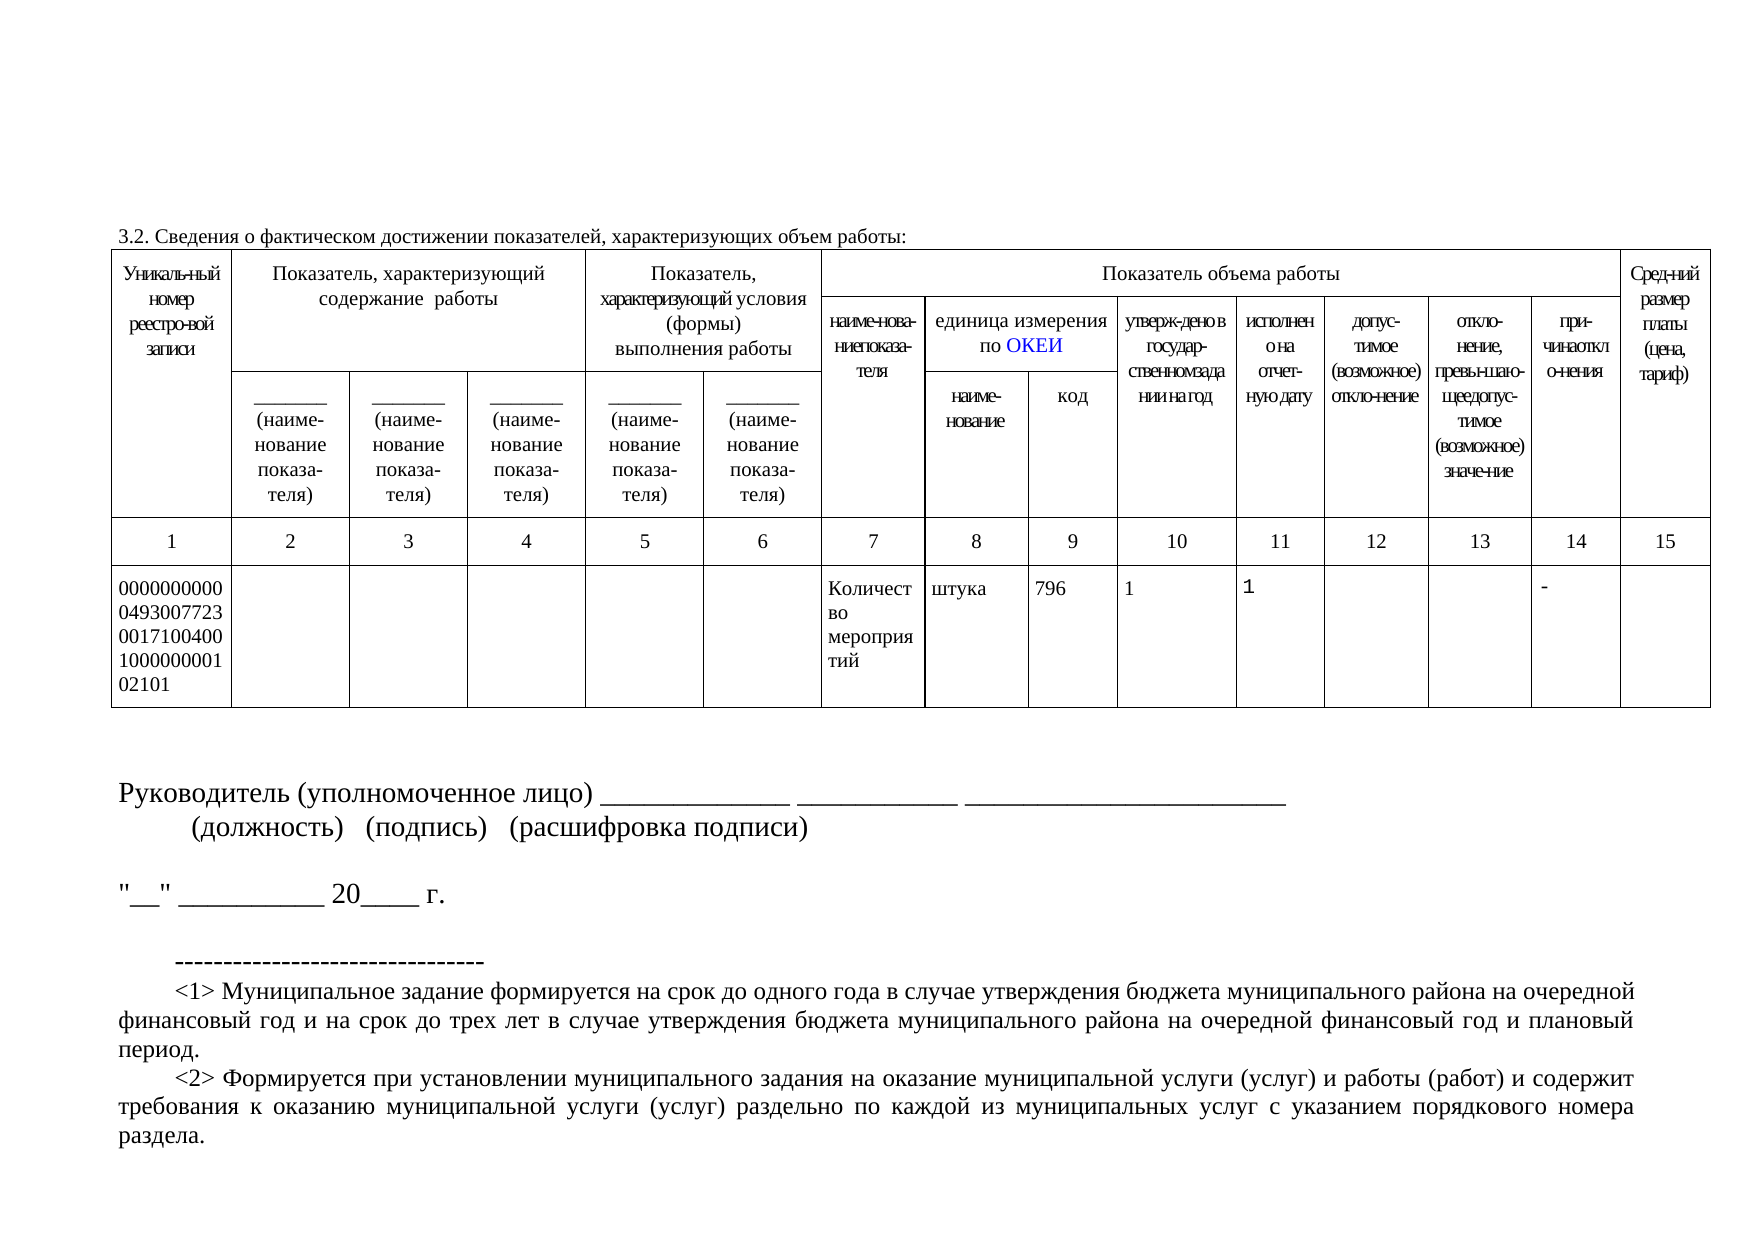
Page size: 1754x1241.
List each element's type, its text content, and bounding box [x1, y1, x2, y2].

table_cell 11 [1237, 518, 1324, 564]
table_cell 1 [112, 518, 231, 564]
table_cell Количество мероприятий [822, 566, 924, 707]
table_cell 10 [1118, 518, 1236, 564]
table_cell [232, 566, 349, 707]
table_cell _______ (наиме-нование показа-теля) [586, 372, 703, 517]
table_cell код [1029, 372, 1117, 517]
table_cell 4 [468, 518, 585, 564]
table_cell при-чинаоткло-нения [1532, 297, 1620, 517]
table_cell 3 [350, 518, 467, 564]
table_header Уникаль-ный номер реестро-вой записи [112, 250, 231, 517]
table_cell [1621, 566, 1710, 707]
table_cell _______ (наиме-нование показа-теля) [232, 372, 349, 517]
table_cell 13 [1429, 518, 1531, 564]
table_cell 2 [232, 518, 349, 564]
text Руководитель (уполномоченное лицо) _____________ ___________ ______________________ [118, 775, 1636, 809]
table_cell _______ (наиме-нование показа-теля) [704, 372, 821, 517]
table_cell [468, 566, 585, 707]
text "__" __________ 20____ г. [118, 876, 1636, 909]
table_cell 9 [1029, 518, 1117, 564]
table_cell _______ (наиме-нование показа-теля) [468, 372, 585, 517]
table_cell 15 [1621, 518, 1710, 564]
table_cell 14 [1532, 518, 1620, 564]
table_header Показатель, характеризующий условия (формы) выполнения работы [586, 250, 821, 371]
table_cell наиме-нова-ниепоказа-теля [822, 297, 924, 517]
table_cell наиме-нование [926, 372, 1028, 517]
table_cell допус-тимое (возможное) откло-нение [1325, 297, 1428, 517]
table_cell [1325, 566, 1428, 707]
table_cell 12 [1325, 518, 1428, 564]
table_cell 1 [1237, 566, 1324, 707]
table_header Показатель объема работы [822, 250, 1620, 296]
table_cell [1429, 566, 1531, 707]
table_cell 000000000004930077230017100400100000000102101 [112, 566, 231, 707]
table_cell штука [926, 566, 1028, 707]
table_cell 6 [704, 518, 821, 564]
table_cell 5 [586, 518, 703, 564]
table_cell единица измерения по ОКЕИ [926, 297, 1117, 371]
text 3.2. Сведения о фактическом достижении показателей, характеризующих объем работы: [118, 224, 1636, 248]
table_header Сред-ний размер платы (цена, тариф) [1621, 250, 1710, 517]
text <1> Муниципальное задание формируется на срок до одного года в случае утверждения бюджета муниципального района на очередной финансовый год и на срок до трех лет в случае утверждения бюджета муниципального района на очередной финансовый год и плановый период. [118, 976, 1636, 1063]
table_cell 7 [822, 518, 924, 564]
table_cell - [1532, 566, 1620, 707]
table_cell откло-нение, превы-шаю-щеедопус-тимое (возможное) значе-ние [1429, 297, 1531, 517]
text <2> Формируется при установлении муниципального задания на оказание муниципальной услуги (услуг) и работы (работ) и содержит требования к оказанию муниципальной услуги (услуг) раздельно по каждой из муниципальных услуг с указанием порядкового номера раздела. [118, 1063, 1636, 1149]
table_cell утверж-дено в государ-ственномзадании на год [1118, 297, 1236, 517]
table_cell [704, 566, 821, 707]
text -------------------------------- [118, 943, 1636, 976]
table_header Показатель, характеризующий содержание работы [232, 250, 585, 371]
table_cell _______ (наиме-нование показа-теля) [350, 372, 467, 517]
table_cell 1 [1118, 566, 1236, 707]
table_cell 796 [1029, 566, 1117, 707]
text (должность) (подпись) (расшифровка подписи) [118, 809, 1636, 842]
table_cell исполнено на отчет-ную дату [1237, 297, 1324, 517]
table_cell [350, 566, 467, 707]
table_cell 8 [926, 518, 1028, 564]
table_cell [586, 566, 703, 707]
